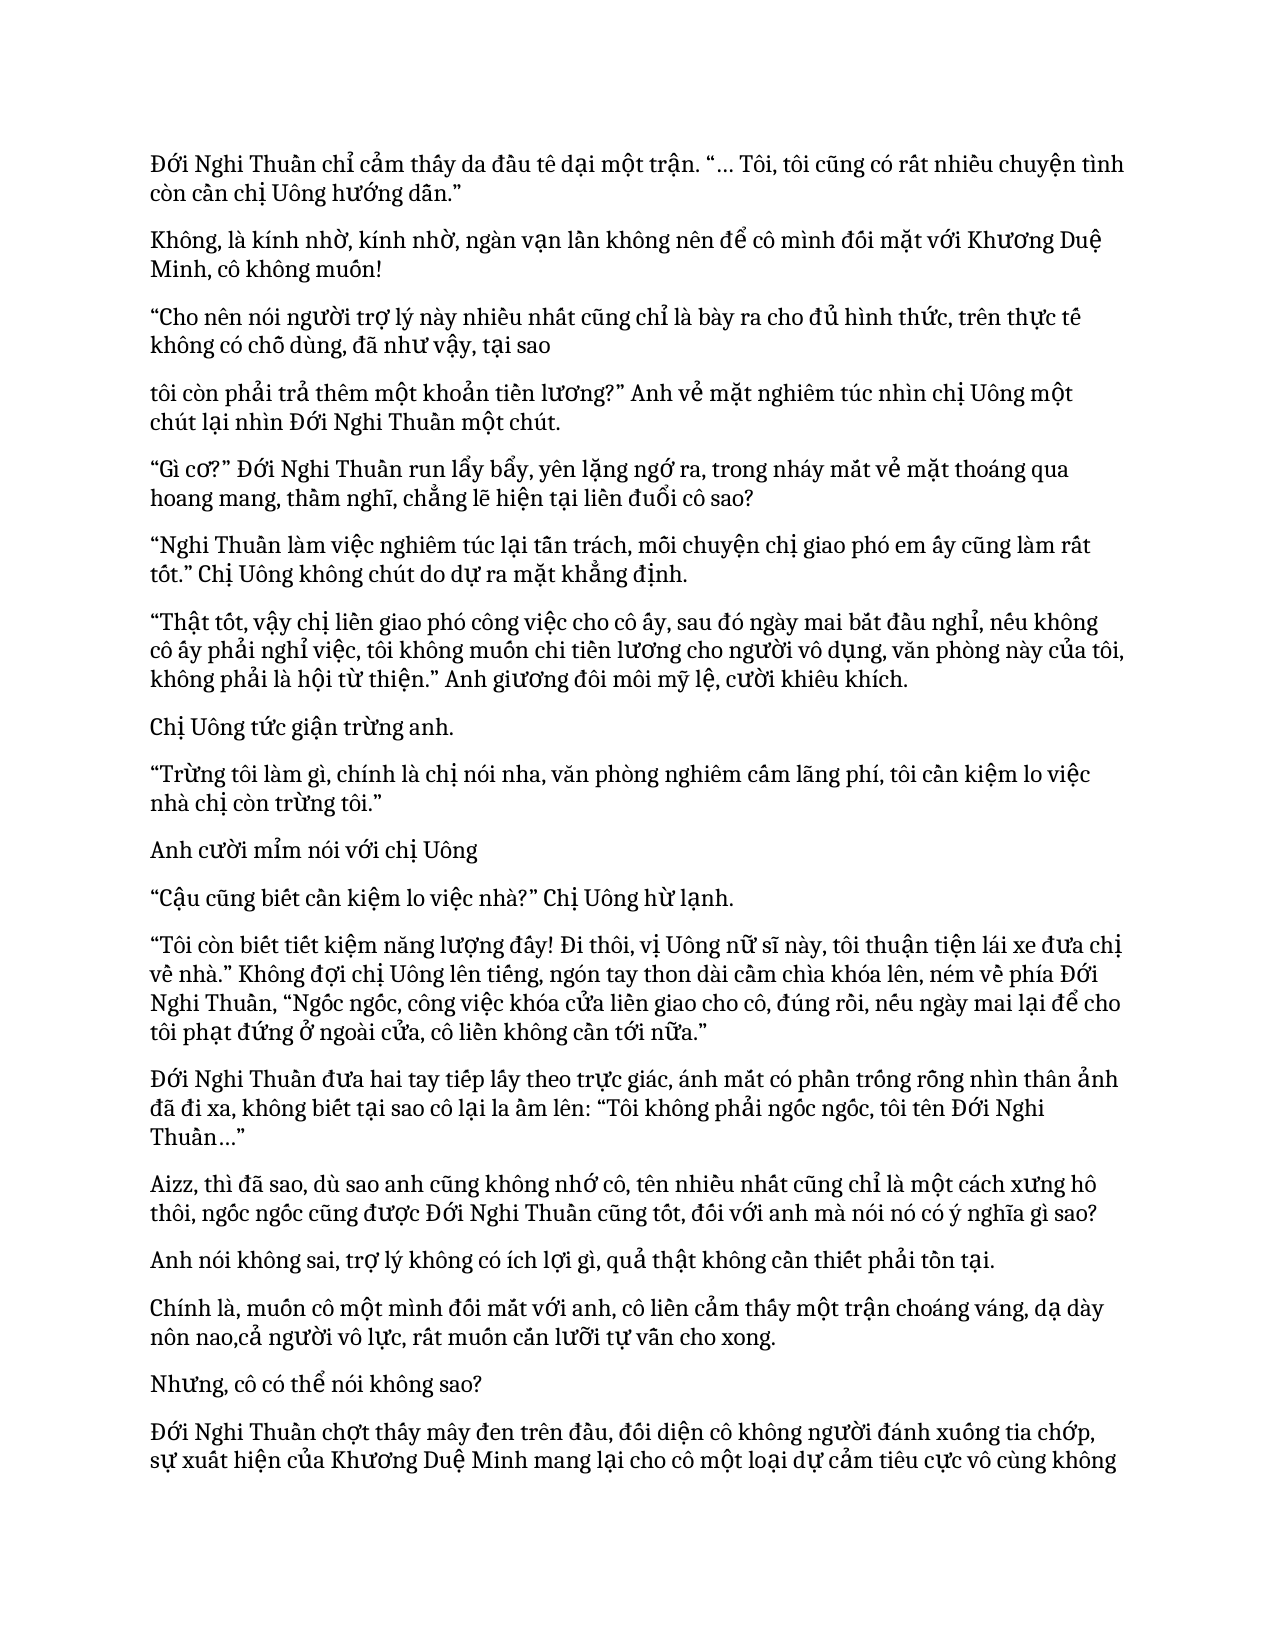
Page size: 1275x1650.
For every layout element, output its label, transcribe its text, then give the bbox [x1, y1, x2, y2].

text “Nghi Thuần làm việc nghiêm túc lại tẫn trách, mỗi chuyện chị giao phó em ấy cũng làm rất tốt.” Chị Uông không chút do dự ra mặt khẳng định. [150, 531, 1125, 589]
text “Tôi còn biết tiết kiệm năng lượng đấy! Đi thôi, vị Uông nữ sĩ này, tôi thuận tiện lái xe đưa chị về nhà.” Không đợi chị Uông lên tiếng, ngón tay thon dài cầm chìa khóa lên, ném về phía Đới Nghi Thuần, “Ngốc ngốc, công việc khóa cửa liền giao cho cô, đúng rồi, nếu ngày mai lại để cho tôi phạt đứng ở ngoài cửa, cô liền không cần tới nữa.” [150, 931, 1125, 1046]
text Anh cười mỉm nói với chị Uông [150, 836, 1125, 865]
text “Gì cơ?” Đới Nghi Thuần run lẩy bẩy, yên lặng ngớ ra, trong nháy mắt vẻ mặt thoáng qua hoang mang, thầm nghĩ, chẳng lẽ hiện tại liền đuổi cô sao? [150, 455, 1125, 512]
text “Cậu cũng biết cần kiệm lo việc nhà?” Chị Uông hừ lạnh. [150, 884, 1125, 912]
text Anh nói không sai, trợ lý không có ích lợi gì, quả thật không cần thiết phải tồn tại. [150, 1246, 1125, 1275]
text Đới Nghi Thuần chỉ cảm thấy da đầu tê dại một trận. “… Tôi, tôi cũng có rất nhiều chuyện tình còn cần chị Uông hướng dẫn.” [150, 150, 1125, 207]
text “Trừng tôi làm gì, chính là chị nói nha, văn phòng nghiêm cấm lãng phí, tôi cần kiệm lo việc nhà chị còn trừng tôi.” [150, 760, 1125, 817]
text tôi còn phải trả thêm một khoản tiền lương?” Anh vẻ mặt nghiêm túc nhìn chị Uông một chút lại nhìn Đới Nghi Thuần một chút. [150, 379, 1125, 436]
text “Cho nên nói người trợ lý này nhiều nhất cũng chỉ là bày ra cho đủ hình thức, trên thực tế không có chỗ dùng, đã như vậy, tại sao [150, 302, 1125, 360]
text Đới Nghi Thuần đưa hai tay tiếp lấy theo trực giác, ánh mắt có phần trống rỗng nhìn thân ảnh đã đi xa, không biết tại sao cô lại la ầm lên: “Tôi không phải ngốc ngốc, tôi tên Đới Nghi Thuần…” [150, 1065, 1125, 1151]
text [150, 1417, 1125, 1475]
text Không, là kính nhờ, kính nhờ, ngàn vạn lần không nên để cô mình đối mặt với Khương Duệ Minh, cô không muốn! [150, 226, 1125, 284]
text Nhưng, cô có thể nói không sao? [150, 1370, 1125, 1399]
text Aizz, thì đã sao, dù sao anh cũng không nhớ cô, tên nhiều nhất cũng chỉ là một cách xưng hô thôi, ngốc ngốc cũng được Đới Nghi Thuần cũng tốt, đối với anh mà nói nó có ý nghĩa gì sao? [150, 1170, 1125, 1227]
text Chính là, muốn cô một mình đối mắt với anh, cô liền cảm thấy một trận choáng váng, dạ dày nôn nao,cả người vô lực, rất muốn cắn lưỡi tự vẫn cho xong. [150, 1294, 1125, 1351]
text “Thật tốt, vậy chị liền giao phó công việc cho cô ấy, sau đó ngày mai bắt đầu nghỉ, nếu không cô ấy phải nghỉ việc, tôi không muốn chi tiền lương cho người vô dụng, văn phòng này của tôi, không phải là hội từ thiện.” Anh giương đôi môi mỹ lệ, cười khiêu khích. [150, 607, 1125, 694]
text Chị Uông tức giận trừng anh. [150, 712, 1125, 741]
